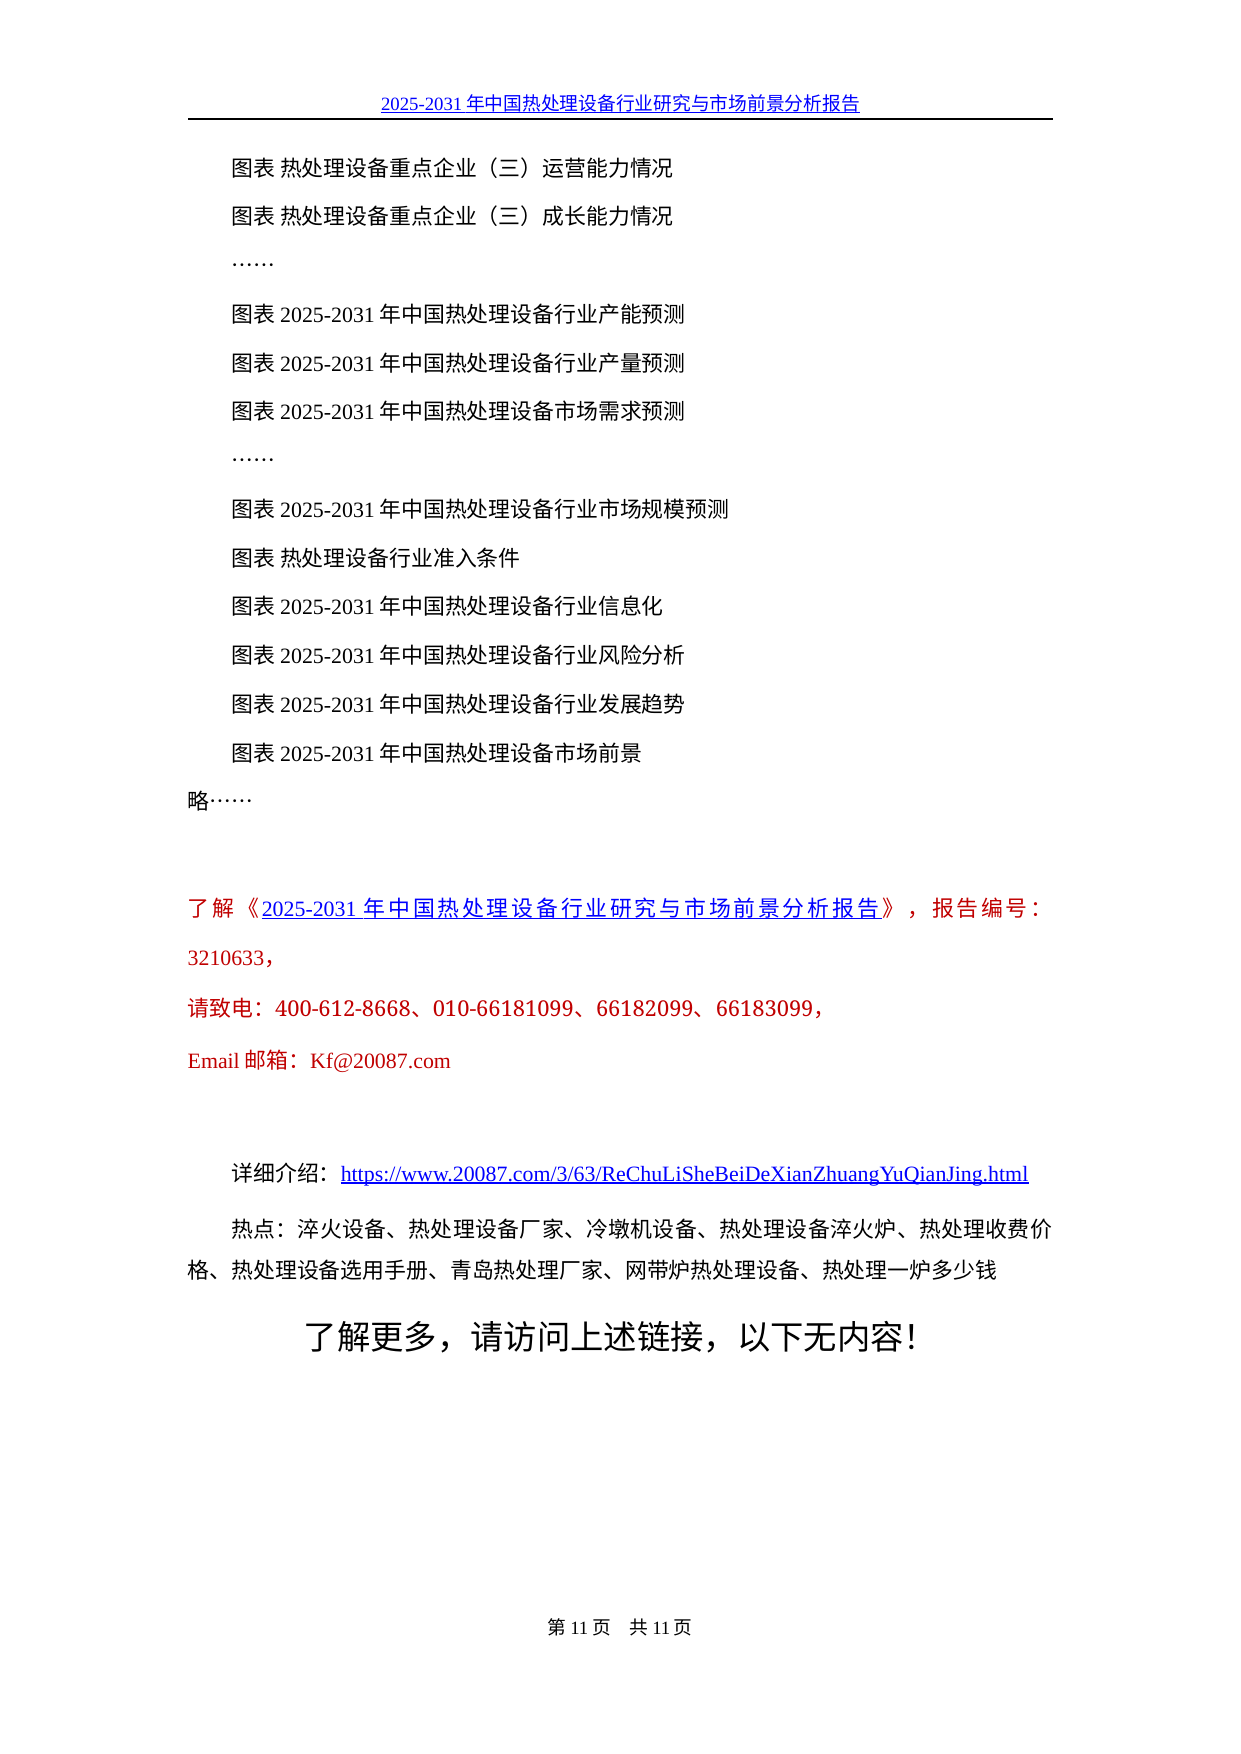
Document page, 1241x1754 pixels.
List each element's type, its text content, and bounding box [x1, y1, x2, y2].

text 了解《2025-2031年中国热处理设备行业研究与市场前景分析报告》，报告编号：3210633， [187, 890, 1053, 972]
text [187, 150, 1053, 816]
title 了解更多，请访问上述链接，以下无内容！ [187, 1302, 1053, 1367]
text Email邮箱：Kf@20087.com [187, 1042, 1053, 1075]
text 详细介绍：https://www.20087.com/3/63/ReChuLiSheBeiDeXianZhuangYuQianJing.html [187, 1155, 1053, 1188]
text 热点：淬火设备、热处理设备厂家、冷墩机设备、热处理设备淬火炉、热处理收费价格、热处理设备选用手册、青岛热处理厂家、网带炉热处理设备、热处理一炉多少钱 [187, 1212, 1053, 1285]
text 请致电：400-612-8668、010-66181099、66182099、66183099， [187, 991, 1053, 1023]
